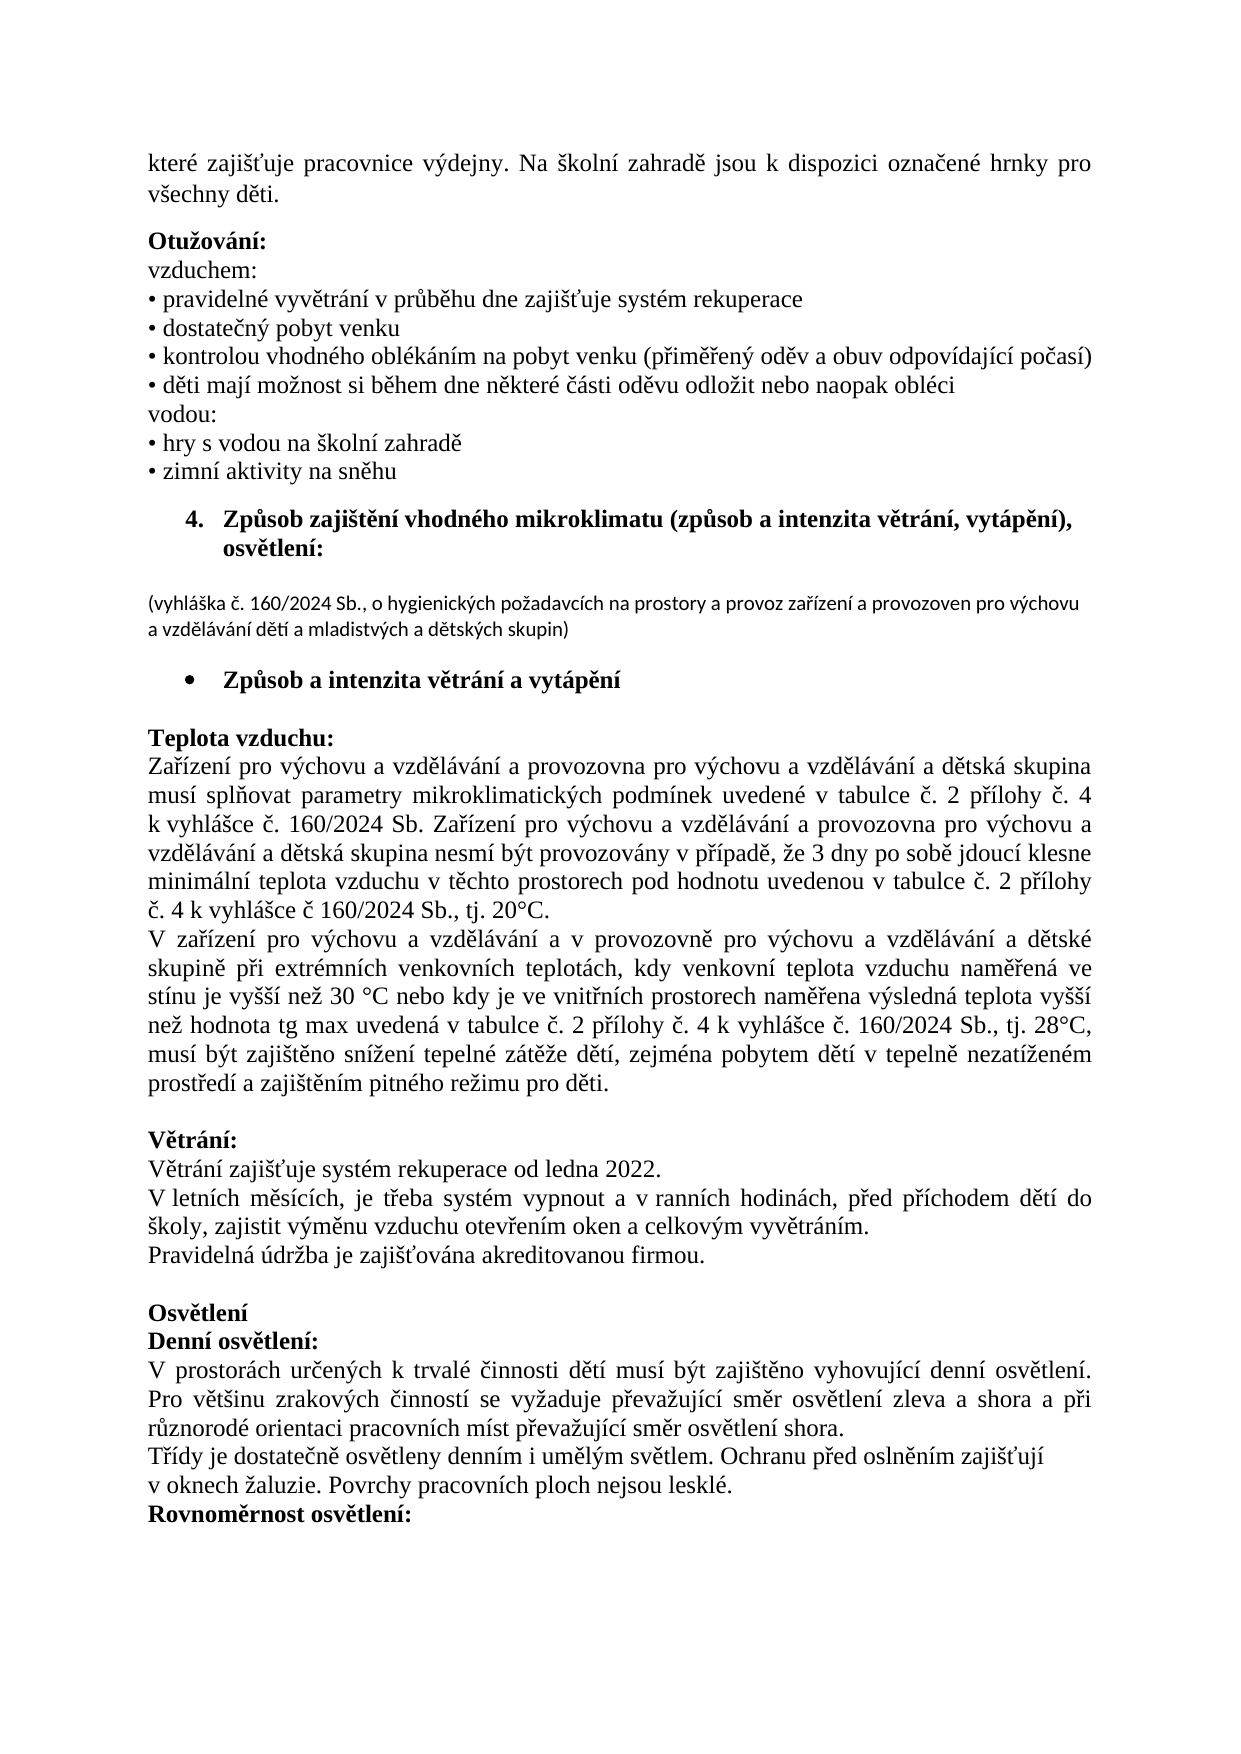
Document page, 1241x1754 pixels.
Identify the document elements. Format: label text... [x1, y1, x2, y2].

text • hry s vodou na školní zahradě [148, 428, 1093, 456]
text Zařízení pro výchovu a vzdělávání a provozovna pro výchovu a vzdělávání a dětská skupina musí splňovat parametry mikroklimatických podmínek uvedené v tabulce č. 2 přílohy č. 4 k vyhlášce č. 160/2024 Sb. Zařízení pro výchovu a vzdělávání a provozovna pro výchovu a vzdělávání a dětská skupina nesmí být provozovány v případě, že 3 dny po sobě jdoucí klesne minimální teplota vzduchu v těchto prostorech pod hodnotu uvedenou v tabulce č. 2 přílohy č. 4 k vyhlášce č 160/2024 Sb., tj. 20°C. [148, 751, 1093, 924]
text Denní osvětlení: [148, 1326, 1093, 1355]
text (vyhláška č. 160/2024 Sb., o hygienických požadavcích na prostory a provoz zařízení a provozoven pro výchovu a vzdělávání dětí a mladistvých a dětských skupin) [148, 590, 1093, 641]
text vzduchem: [148, 255, 1093, 284]
text • děti mají možnost si během dne některé části oděvu odložit nebo naopak obléci [148, 370, 1093, 399]
text V prostorách určených k trvalé činnosti dětí musí být zajištěno vyhovující denní osvětlení. Pro většinu zrakových činností se vyžaduje převažující směr osvětlení zleva a shora a při různorodé orientaci pracovních míst převažující směr osvětlení shora. [148, 1355, 1093, 1441]
list Způsob a intenzita větrání a vytápění [185, 665, 1093, 694]
text vodou: [148, 399, 1093, 428]
list Způsob zajištění vhodného mikroklimatu (způsob a intenzita větrání, vytápění), osvětlení: [185, 504, 1093, 562]
text • zimní aktivity na sněhu [148, 456, 1093, 485]
text Osvětlení [148, 1298, 1093, 1326]
text Třídy je dostatečně osvětleny denním i umělým světlem. Ochranu před oslněním zajišťují [148, 1441, 1093, 1470]
text V letních měsících, je třeba systém vypnout a v ranních hodinách, před příchodem dětí do školy, zajistit výměnu vzduchu otevřením oken a celkovým vyvětráním. [148, 1183, 1093, 1240]
text • dostatečný pobyt venku [148, 313, 1093, 341]
text v oknech žaluzie. Povrchy pracovních ploch nejsou lesklé. [148, 1470, 1093, 1499]
text • pravidelné vyvětrání v průběhu dne zajišťuje systém rekuperace [148, 284, 1093, 313]
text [148, 148, 1093, 207]
text Otužování: [148, 226, 1093, 255]
text Teplota vzduchu: [148, 723, 1093, 751]
text V zařízení pro výchovu a vzdělávání a v provozovně pro výchovu a vzdělávání a dětské skupině při extrémních venkovních teplotách, kdy venkovní teplota vzduchu naměřená ve stínu je vyšší než 30 °C nebo kdy je ve vnitřních prostorech naměřena výsledná teplota vyšší než hodnota tg max uvedená v tabulce č. 2 přílohy č. 4 k vyhlášce č. 160/2024 Sb., tj. 28°C, musí být zajištěno snížení tepelné zátěže dětí, zejména pobytem dětí v tepelně nezatíženém prostředí a zajištěním pitného režimu pro děti. [148, 924, 1093, 1096]
text • kontrolou vhodného oblékáním na pobyt venku (přiměřený oděv a obuv odpovídající počasí) [148, 341, 1093, 370]
text Pravidelná údržba je zajišťována akreditovanou firmou. [148, 1240, 1093, 1269]
text Větrání zajišťuje systém rekuperace od ledna 2022. [148, 1154, 1093, 1183]
text Větrání: [148, 1125, 1093, 1154]
text Rovnoměrnost osvětlení: [148, 1499, 1093, 1528]
